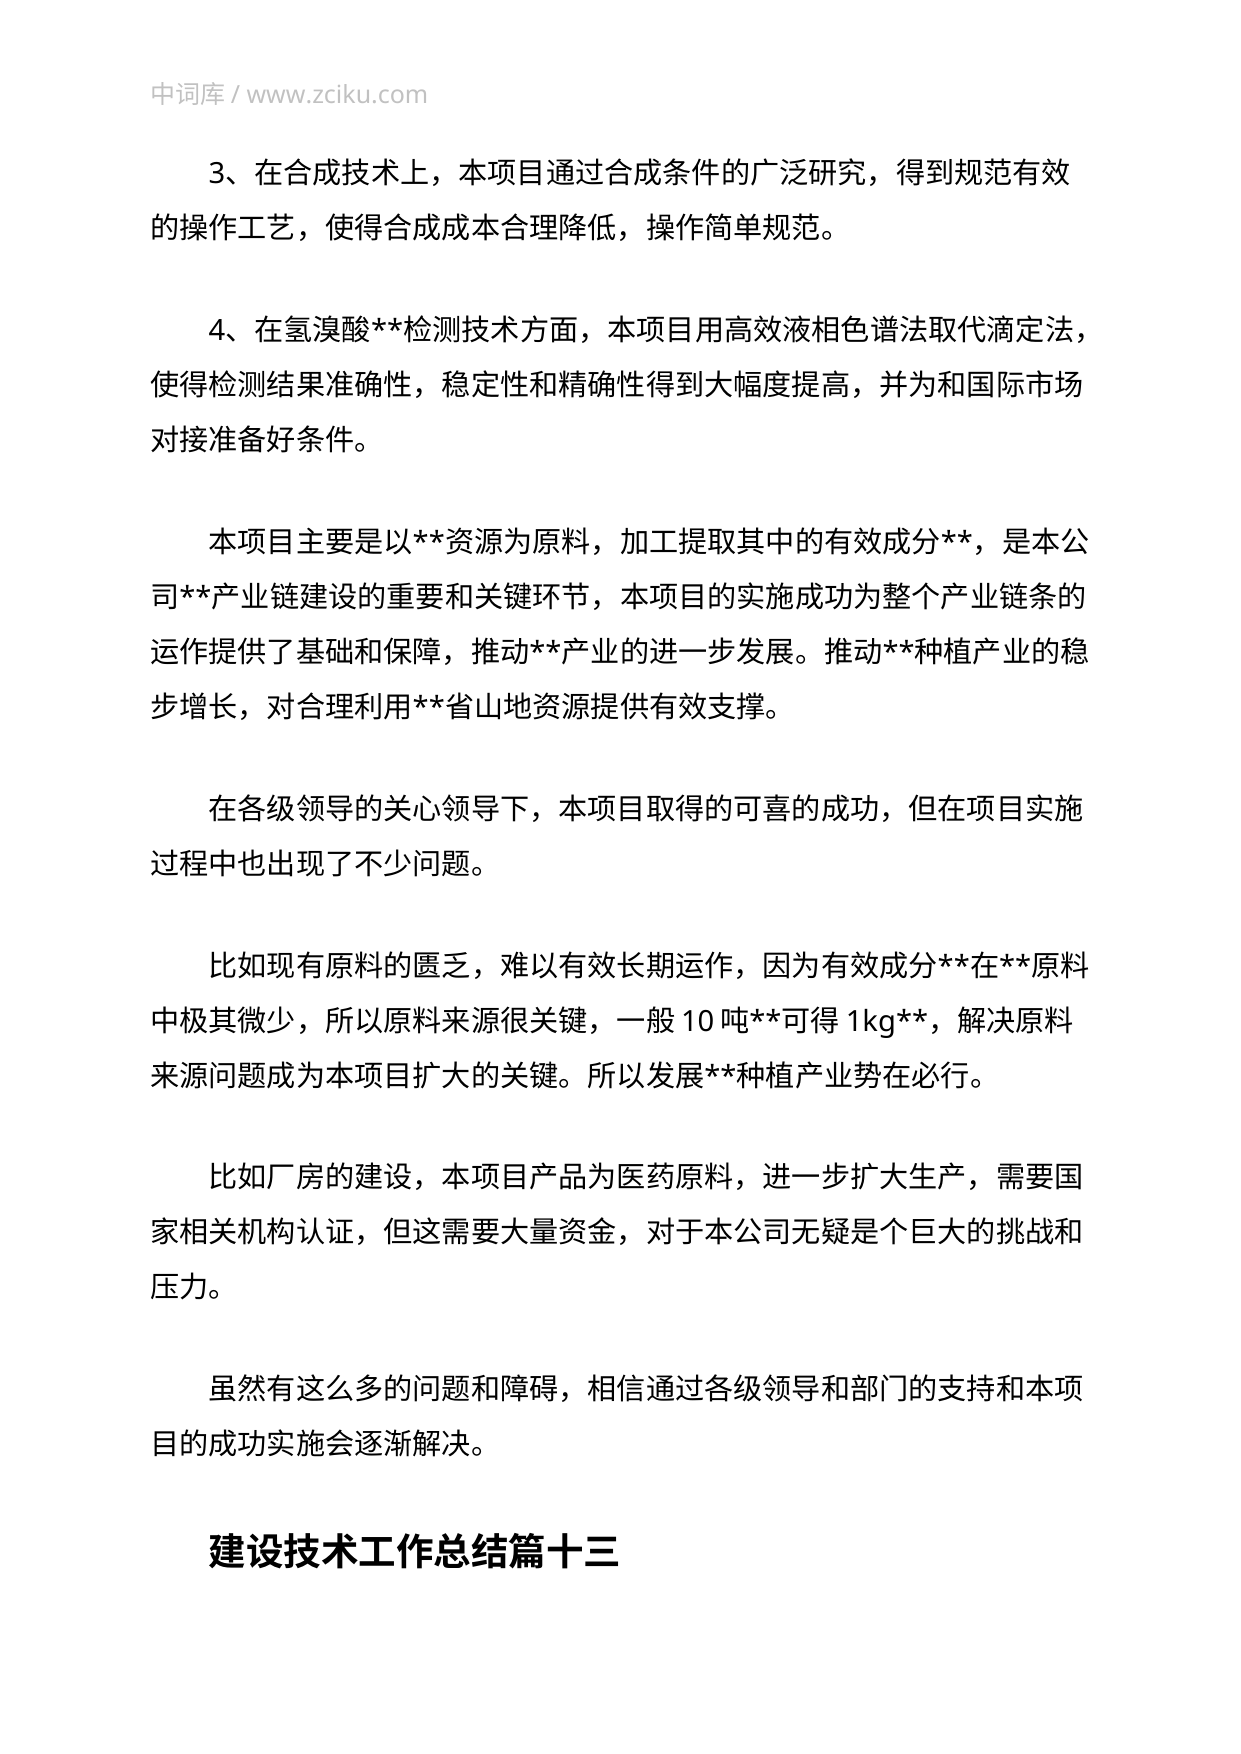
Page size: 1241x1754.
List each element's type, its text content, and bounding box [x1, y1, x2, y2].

text 本项目主要是以**资源为原料，加工提取其中的有效成分**，是本公司**产业链建设的重要和关键环节，本项目的实施成功为整个产业链条的运作提供了基础和保障，推动**产业的进一步发展。推动**种植产业的稳步增长，对合理利用**省山地资源提供有效支撑。 [150, 518, 1090, 726]
text 4、在氢溴酸**检测技术方面，本项目用高效液相色谱法取代滴定法，使得检测结果准确性，稳定性和精确性得到大幅度提高，并为和国际市场对接准备好条件。 [150, 307, 1090, 459]
text 比如厂房的建设，本项目产品为医药原料，进一步扩大生产，需要国家相关机构认证，但这需要大量资金，对于本公司无疑是个巨大的挑战和压力。 [150, 1154, 1090, 1306]
text 在各级领导的关心领导下，本项目取得的可喜的成功，但在项目实施过程中也出现了不少问题。 [150, 785, 1090, 883]
text 比如现有原料的匮乏，难以有效长期运作，因为有效成分**在**原料中极其微少，所以原料来源很关键，一般10吨**可得1kg**，解决原料来源问题成为本项目扩大的关键。所以发展**种植产业势在必行。 [150, 942, 1090, 1094]
text 虽然有这么多的问题和障碍，相信通过各级领导和部门的支持和本项目的成功实施会逐渐解决。 [150, 1366, 1090, 1463]
text 3、在合成技术上，本项目通过合成条件的广泛研究，得到规范有效的操作工艺，使得合成成本合理降低，操作简单规范。 [150, 150, 1090, 247]
text 建设技术工作总结篇十三 [150, 1522, 1090, 1577]
